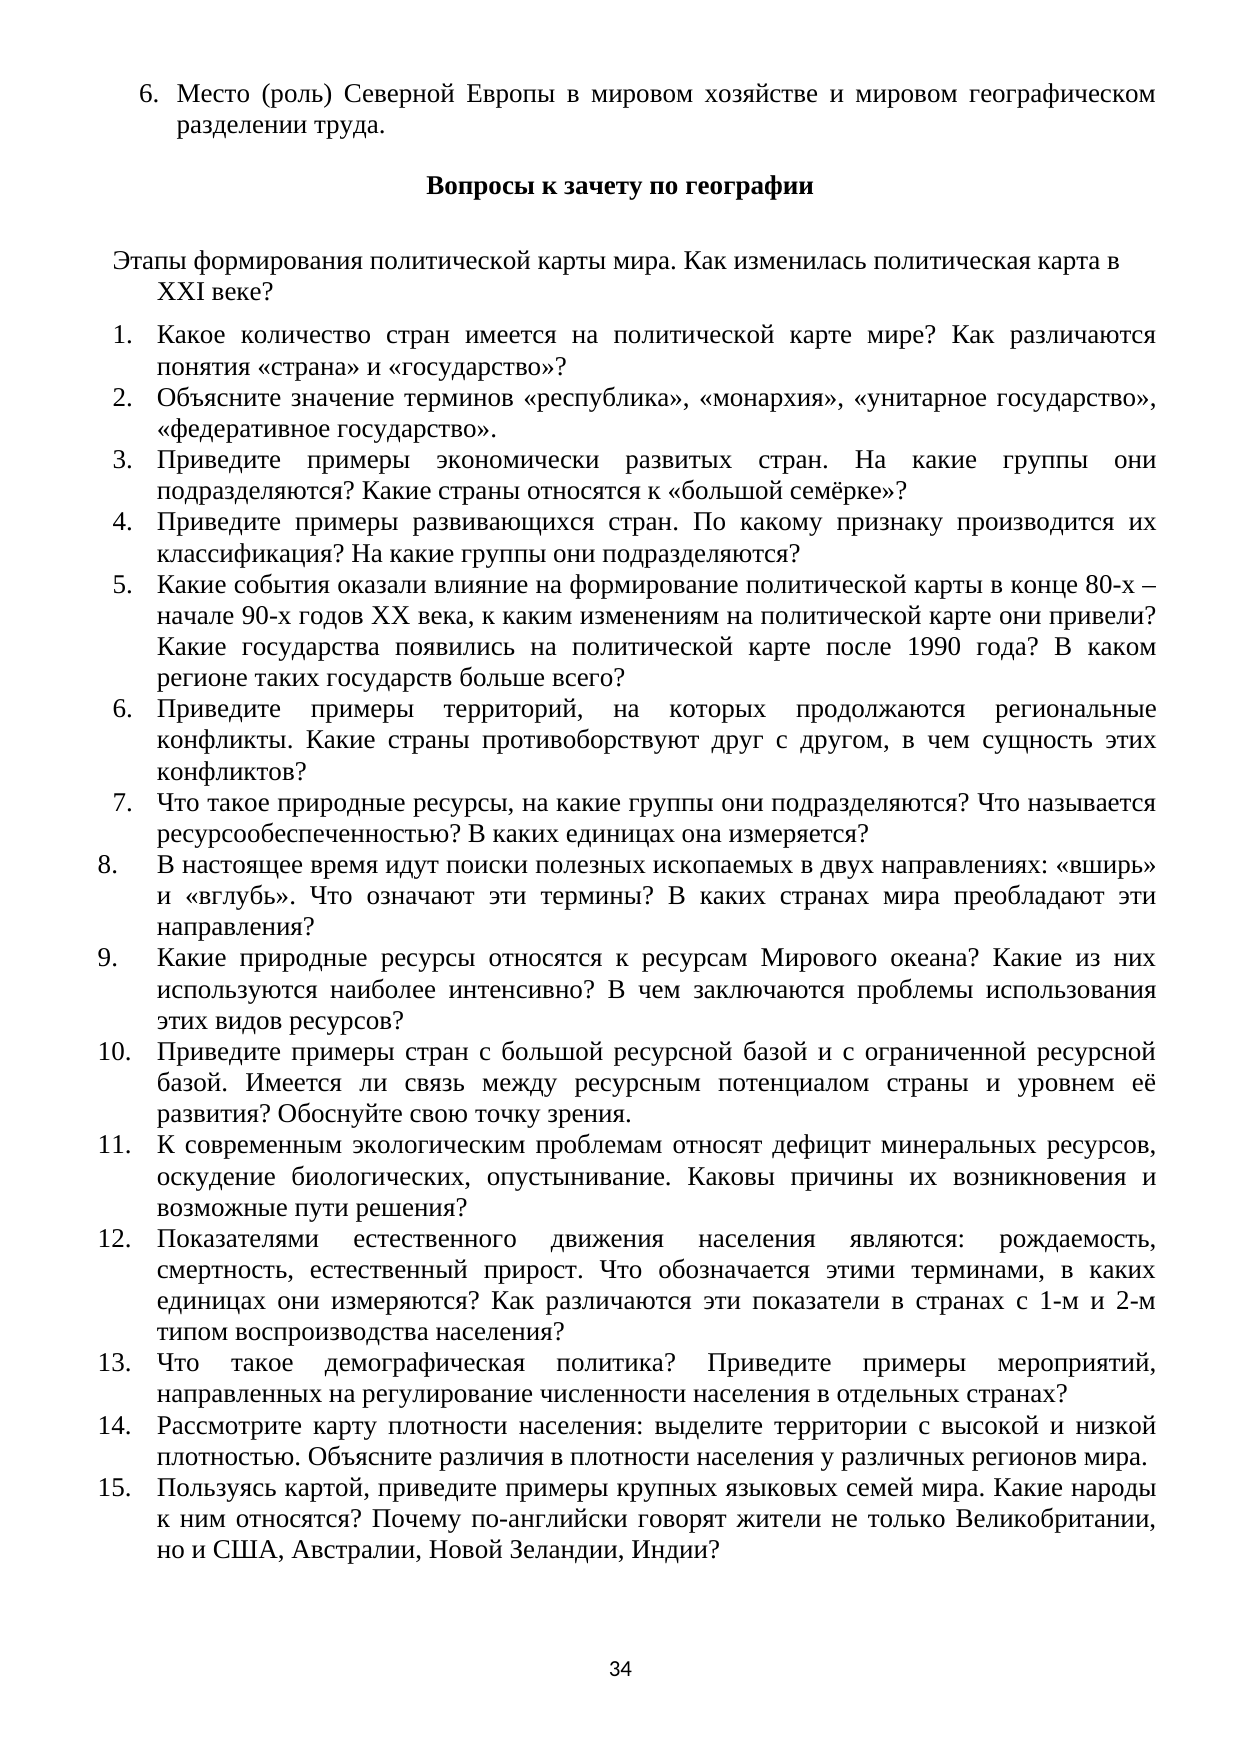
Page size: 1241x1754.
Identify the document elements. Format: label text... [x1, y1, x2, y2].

list Рассмотрите карту плотности населения: выделите территории с высокой и низкой плотностью. Объясните различия в плотности населения у различных регионов мира. [97, 1409, 1157, 1471]
list Какое количество стран имеется на политической карте мире? Как различаются понятия «страна» и «государство»? [112, 319, 1157, 381]
list Место (роль) Северной Европы в мировом хозяйстве и мировом географическом разделении труда. [139, 77, 1157, 139]
list Пользуясь картой, приведите примеры крупных языковых семей мира. Какие народы к ним относятся? Почему по-английски говорят жители не только Великобритании, но и США, Австралии, Новой Зеландии, Индии? [97, 1471, 1157, 1564]
list Приведите примеры стран с большой ресурсной базой и с ограниченной ресурсной базой. Имеется ли связь между ресурсным потенциалом страны и уровнем её развития? Обоснуйте свою точку зрения. [97, 1035, 1157, 1128]
text Вопросы к зачету по географии [83, 169, 1157, 200]
list Приведите примеры экономически развитых стран. На какие группы они подразделяются? Какие страны относятся к «большой семёрке»? [112, 443, 1157, 506]
list Какие природные ресурсы относятся к ресурсам Мирового океана? Какие из них используются наиболее интенсивно? В чем заключаются проблемы использования этих видов ресурсов? [97, 942, 1157, 1035]
list Что такое демографическая политика? Приведите примеры мероприятий, направленных на регулирование численности населения в отдельных странах? [97, 1346, 1157, 1409]
list Что такое природные ресурсы, на какие группы они подразделяются? Что называется ресурсообеспеченностью? В каких единицах она измеряется? [112, 786, 1157, 848]
text Этапы формирования политической карты мира. Как изменилась политическая карта в ХХI веке? [112, 244, 1157, 306]
list Показателями естественного движения населения являются: рождаемость, смертность, естественный прирост. Что обозначается этими терминами, в каких единицах они измеряются? Как различаются эти показатели в странах с 1-м и 2-м типом воспроизводства населения? [97, 1222, 1157, 1346]
list К современным экологическим проблемам относят дефицит минеральных ресурсов, оскудение биологических, опустынивание. Каковы причины их возникновения и возможные пути решения? [97, 1128, 1157, 1222]
list Какие события оказали влияние на формирование политической карты в конце 80-х – начале 90-х годов ХХ века, к каким изменениям на политической карте они привели? Какие государства появились на политической карте после 1990 года? В каком регионе таких государств больше всего? [112, 568, 1157, 692]
list Приведите примеры развивающихся стран. По какому признаку производится их классификация? На какие группы они подразделяются? [112, 506, 1157, 568]
list Объясните значение терминов «республика», «монархия», «унитарное государство», «федеративное государство». [112, 381, 1157, 443]
list Приведите примеры территорий, на которых продолжаются региональные конфликты. Какие страны противоборствуют друг с другом, в чем сущность этих конфликтов? [112, 692, 1157, 786]
list В настоящее время идут поиски полезных ископаемых в двух направлениях: «вширь» и «вглубь». Что означают эти термины? В каких странах мира преобладают эти направления? [97, 848, 1157, 942]
